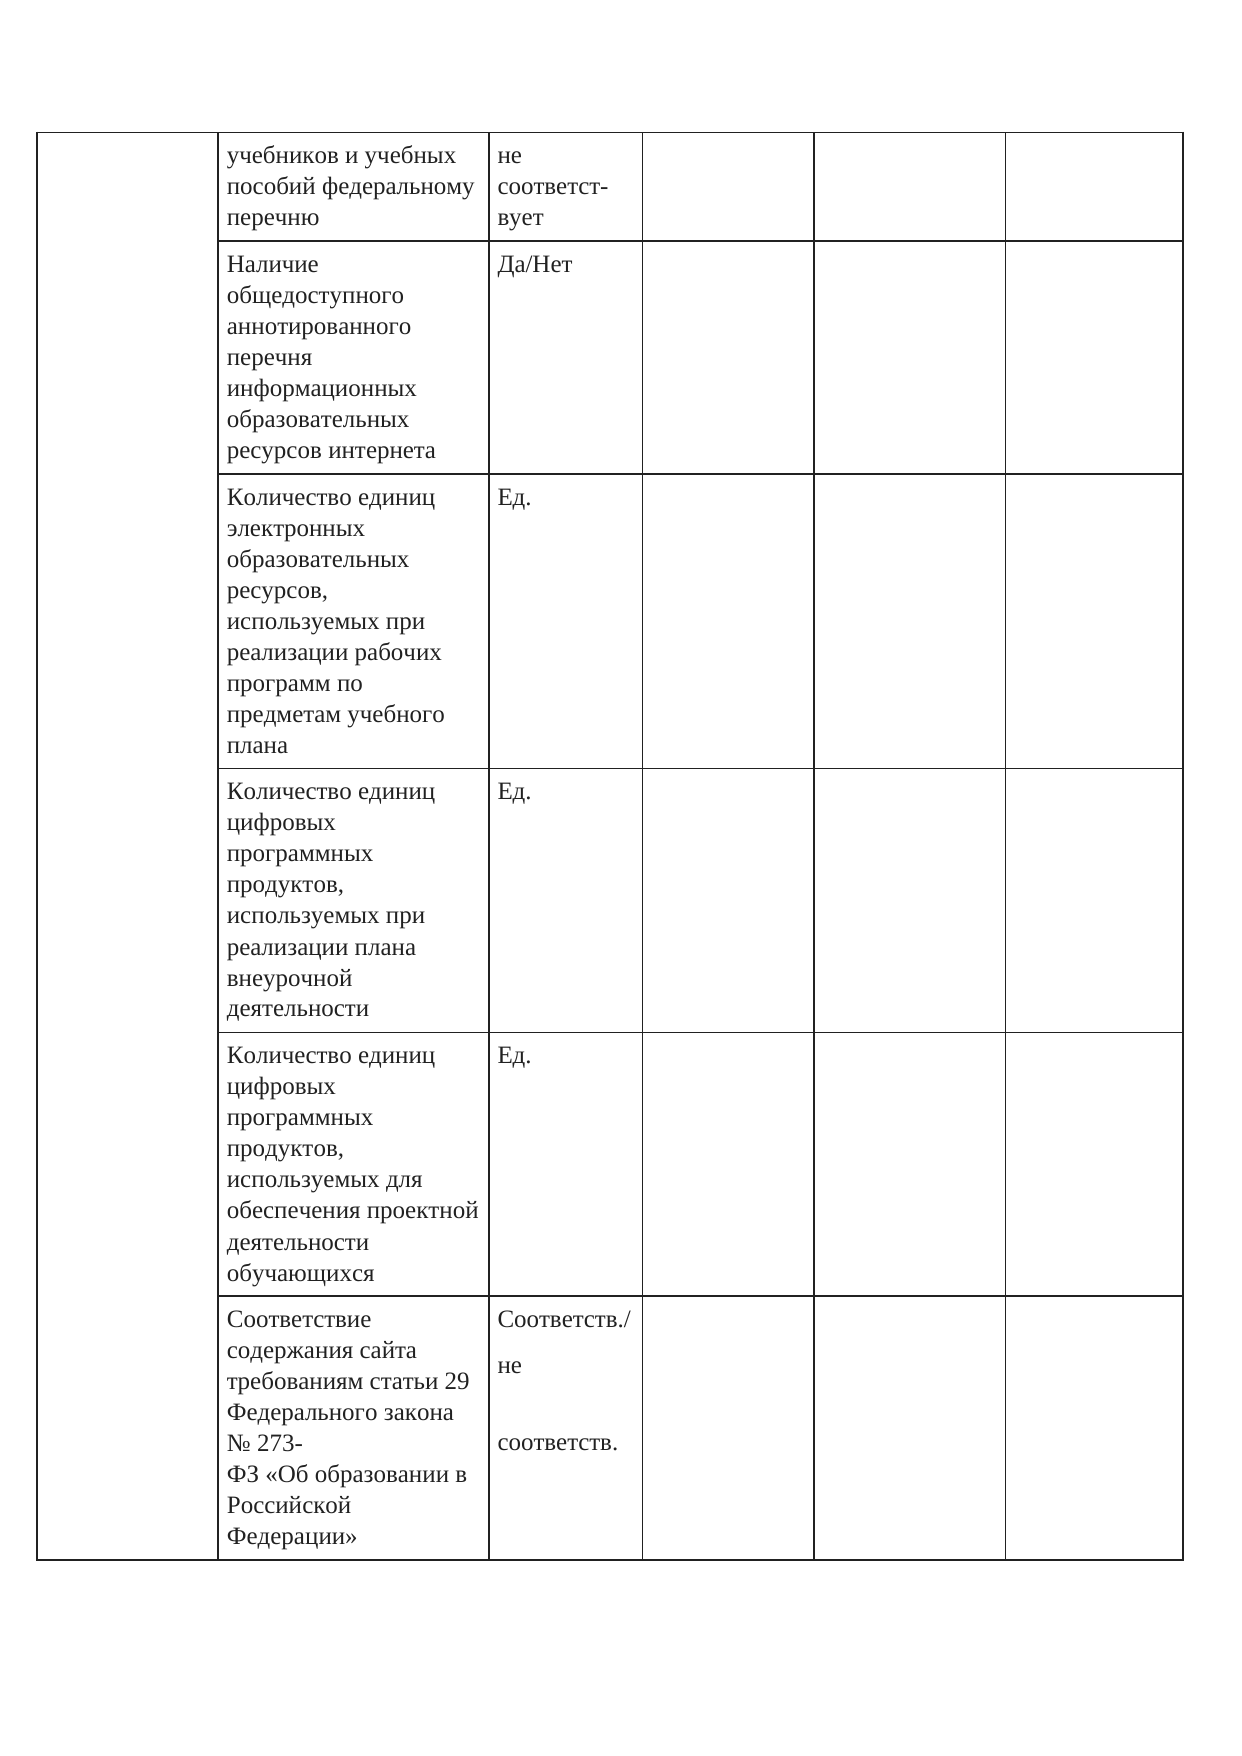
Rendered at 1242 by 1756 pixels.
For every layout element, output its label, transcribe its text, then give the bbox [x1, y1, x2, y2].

table_cell Количество единиц цифровых программных продуктов, используемых при реализации плана внеурочной деятельности [219, 769, 488, 1031]
table_header [38, 133, 217, 1559]
table_cell [1006, 1033, 1182, 1295]
table_cell [1006, 1297, 1182, 1559]
table_cell Соответств./ не соответств. [490, 1297, 642, 1559]
table_cell [815, 1297, 1005, 1559]
table_header [815, 133, 1005, 240]
table_cell [643, 769, 813, 1031]
table_header [1006, 133, 1182, 240]
table_cell Количество единиц цифровых программных продуктов, используемых для обеспечения проектной деятельности обучающихся [219, 1033, 488, 1295]
table_cell [643, 1033, 813, 1295]
table_cell [815, 475, 1005, 768]
table_cell [815, 1033, 1005, 1295]
table_header [643, 133, 813, 240]
table_header учебников и учебных пособий федеральному перечню [219, 133, 488, 240]
table_cell Ед. [490, 1033, 642, 1295]
table_cell [815, 769, 1005, 1031]
table_cell Соответствие содержания сайта требованиям статьи 29 Федерального закона № 273- ФЗ «Об образовании в Российской Федерации» [219, 1297, 488, 1559]
table_cell [643, 475, 813, 768]
table_cell Наличие общедоступного аннотированного перечня информационных образовательных ресурсов интернета [219, 242, 488, 473]
table_cell Ед. [490, 475, 642, 768]
table_cell [643, 1297, 813, 1559]
table_cell [815, 242, 1005, 473]
table_cell [1006, 475, 1182, 768]
table_cell Количество единиц электронных образовательных ресурсов, используемых при реализации рабочих программ по предметам учебного плана [219, 475, 488, 768]
table_cell [1006, 769, 1182, 1031]
table_cell [643, 242, 813, 473]
table_cell Да/Нет [490, 242, 642, 473]
table_cell Ед. [490, 769, 642, 1031]
table_cell [1006, 242, 1182, 473]
table_header не соответст- вует [490, 133, 642, 240]
